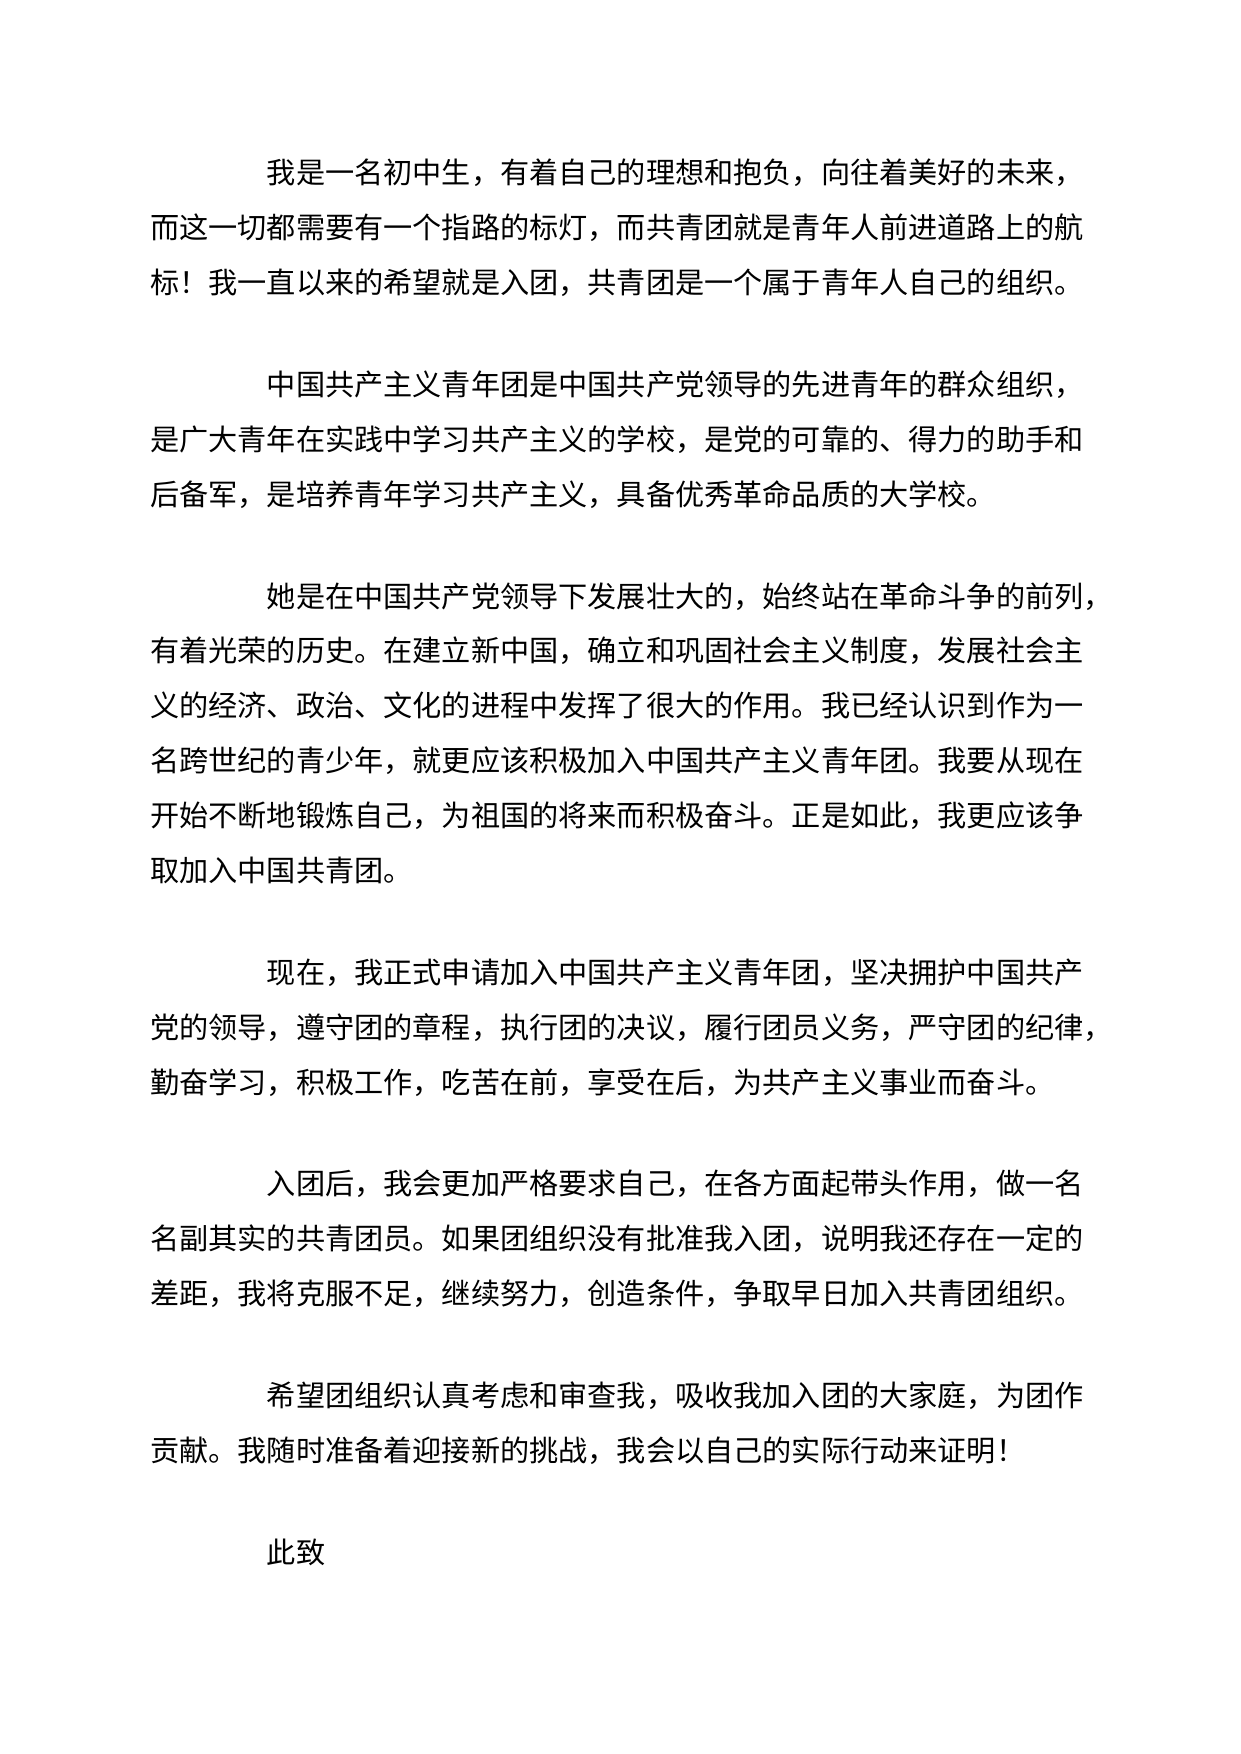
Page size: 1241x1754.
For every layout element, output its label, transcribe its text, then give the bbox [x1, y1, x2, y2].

text 希望团组织认真考虑和审查我，吸收我加入团的大家庭，为团作贡献。我随时准备着迎接新的挑战，我会以自己的实际行动来证明！ [150, 1372, 1090, 1470]
text 此致 [150, 1529, 1090, 1571]
text 我是一名初中生，有着自己的理想和抱负，向往着美好的未来，而这一切都需要有一个指路的标灯，而共青团就是青年人前进道路上的航标！我一直以来的希望就是入团，共青团是一个属于青年人自己的组织。 [150, 150, 1090, 302]
text 中国共产主义青年团是中国共产党领导的先进青年的群众组织，是广大青年在实践中学习共产主义的学校，是党的可靠的、得力的助手和后备军，是培养青年学习共产主义，具备优秀革命品质的大学校。 [150, 362, 1090, 514]
text 现在，我正式申请加入中国共产主义青年团，坚决拥护中国共产党的领导，遵守团的章程，执行团的决议，履行团员义务，严守团的纪律，勤奋学习，积极工作，吃苦在前，享受在后，为共产主义事业而奋斗。 [150, 949, 1090, 1101]
text 她是在中国共产党领导下发展壮大的，始终站在革命斗争的前列，有着光荣的历史。在建立新中国，确立和巩固社会主义制度，发展社会主义的经济、政治、文化的进程中发挥了很大的作用。我已经认识到作为一名跨世纪的青少年，就更应该积极加入中国共产主义青年团。我要从现在开始不断地锻炼自己，为祖国的将来而积极奋斗。正是如此，我更应该争取加入中国共青团。 [150, 573, 1090, 890]
text 入团后，我会更加严格要求自己，在各方面起带头作用，做一名名副其实的共青团员。如果团组织没有批准我入团，说明我还存在一定的差距，我将克服不足，继续努力，创造条件，争取早日加入共青团组织。 [150, 1161, 1090, 1313]
